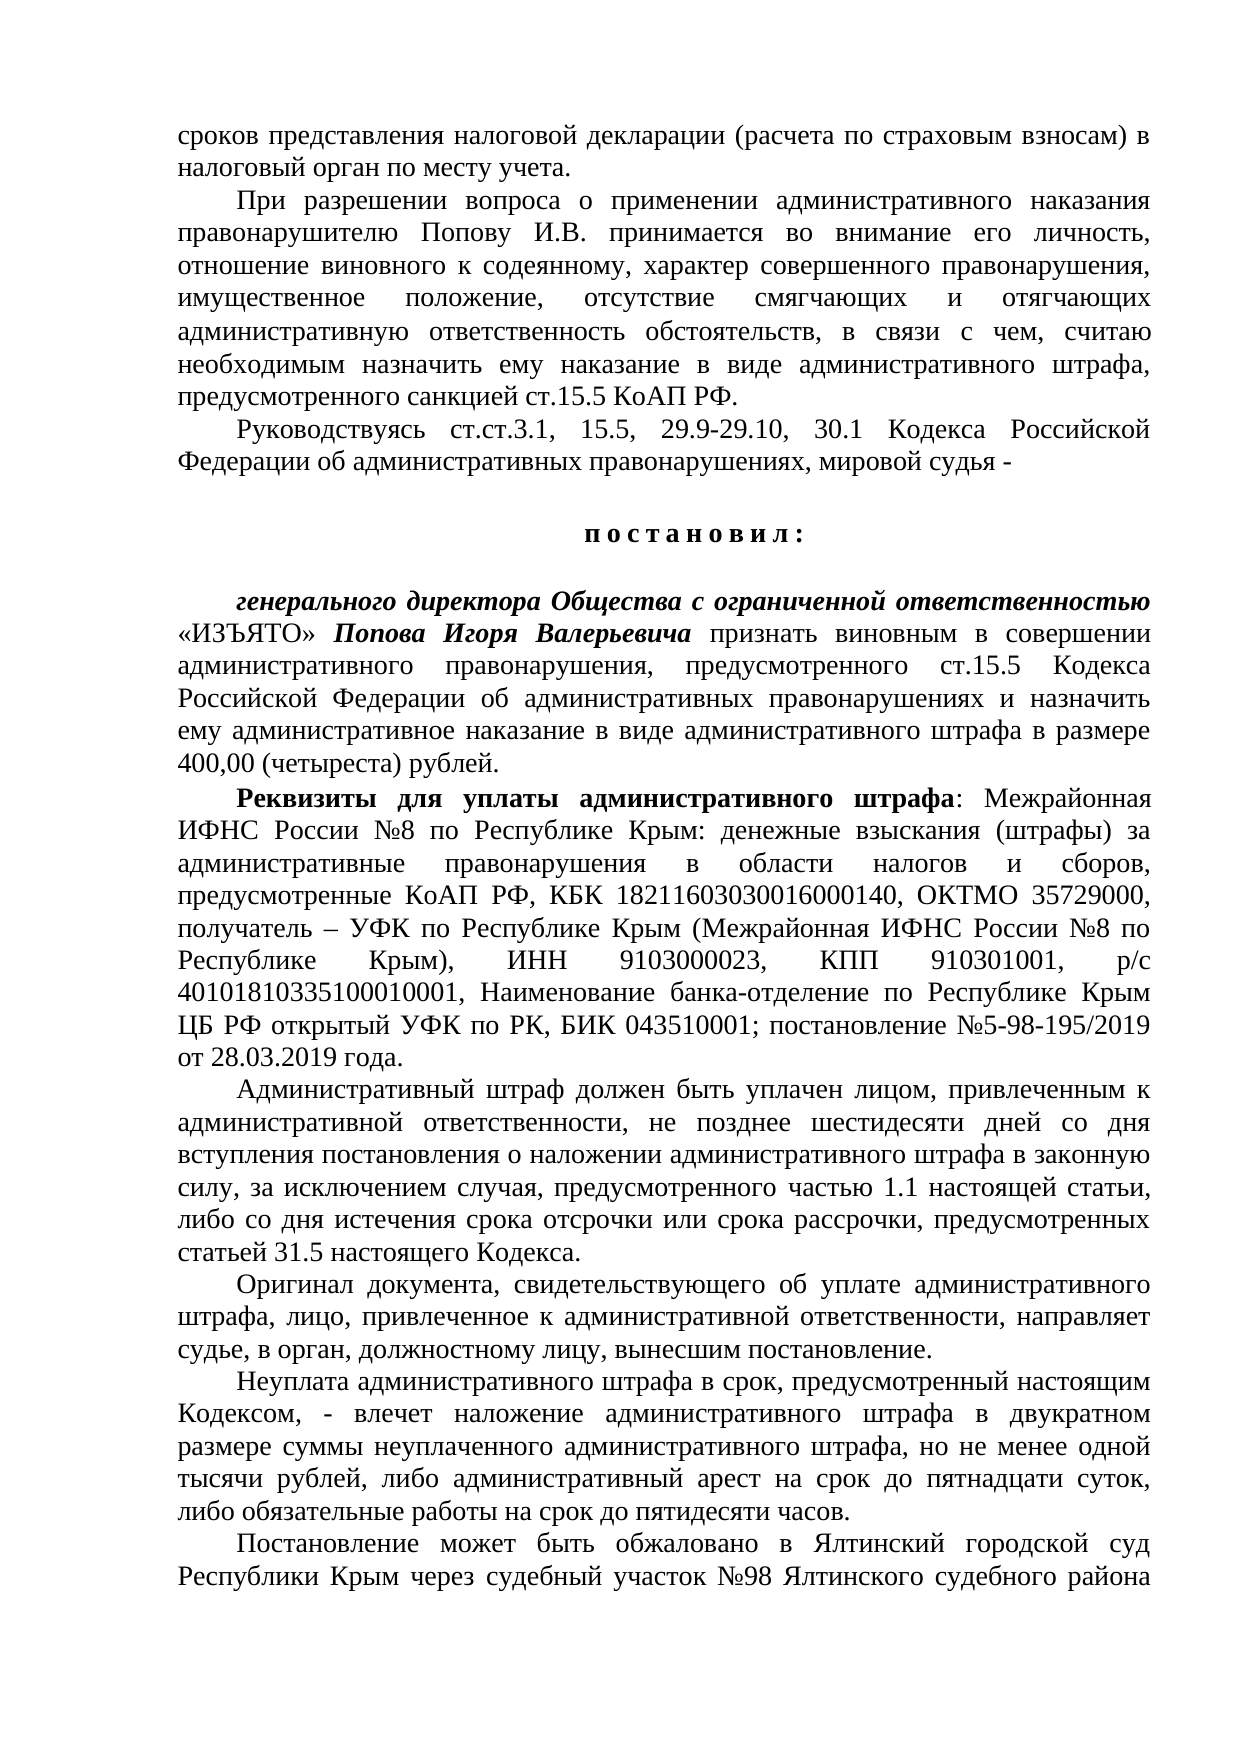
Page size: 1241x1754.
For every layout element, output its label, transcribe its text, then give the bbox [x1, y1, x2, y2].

text Руководствуясь ст.ст.3.1, 15.5, 29.9-29.10, 30.1 Кодекса Российской Федерации об административных правонарушениях, мировой судья - [177, 412, 1152, 476]
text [177, 118, 1152, 183]
text При разрешении вопроса о применении административного наказания правонарушителю Попову И.В. принимается во внимание его личность, отношение виновного к содеянному, характер совершенного правонарушения, имущественное положение, отсутствие смягчающих и отягчающих административную ответственность обстоятельств, в связи с чем, считаю необходимым назначить ему наказание в виде административного штрафа, предусмотренного санкцией ст.15.5 КоАП РФ. [177, 183, 1152, 412]
text Административный штраф должен быть уплачен лицом, привлеченным к административной ответственности, не позднее шестидесяти дней со дня вступления постановления о наложении административного штрафа в законную силу, за исключением случая, предусмотренного частью 1.1 настоящей статьи, либо со дня истечения срока отсрочки или срока рассрочки, предусмотренных статьей 31.5 настоящего Кодекса. [177, 1073, 1152, 1267]
text постановил: [177, 516, 1152, 548]
text Оригинал документа, свидетельствующего об уплате административного штрафа, лицо, привлеченное к административной ответственности, направляет судье, в орган, должностному лицу, вынесшим постановление. [177, 1267, 1152, 1364]
text Неуплата административного штрафа в срок, предусмотренный настоящим Кодексом, - влечет наложение административного штрафа в двукратном размере суммы неуплаченного административного штрафа, но не менее одной тысячи рублей, либо административный арест на срок до пятнадцати суток, либо обязательные работы на срок до пятидесяти часов. [177, 1364, 1152, 1526]
text генерального директора Общества с ограниченной ответственностью «ИЗЪЯТО» Попова Игоря Валерьевича признать виновным в совершении административного правонарушения, предусмотренного ст.15.5 Кодекса Российской Федерации об административных правонарушениях и назначить ему административное наказание в виде административного штрафа в размере 400,00 (четыреста) рублей. [177, 584, 1152, 778]
text Реквизиты для уплаты административного штрафа: Межрайонная ИФНС России №8 по Республике Крым: денежные взыскания (штрафы) за административные правонарушения в области налогов и сборов, предусмотренные КоАП РФ, КБК 18211603030016000140, ОКТМО 35729000, получатель – УФК по Республике Крым (Межрайонная ИФНС России №8 по Республике Крым), ИНН 9103000023, КПП 910301001, р/с 40101810335100010001, Наименование банка-отделение по Республике Крым ЦБ РФ открытый УФК по РК, БИК 043510001; постановление №5-98-195/2019 от 28.03.2019 года. [177, 781, 1152, 1073]
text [177, 1526, 1152, 1591]
